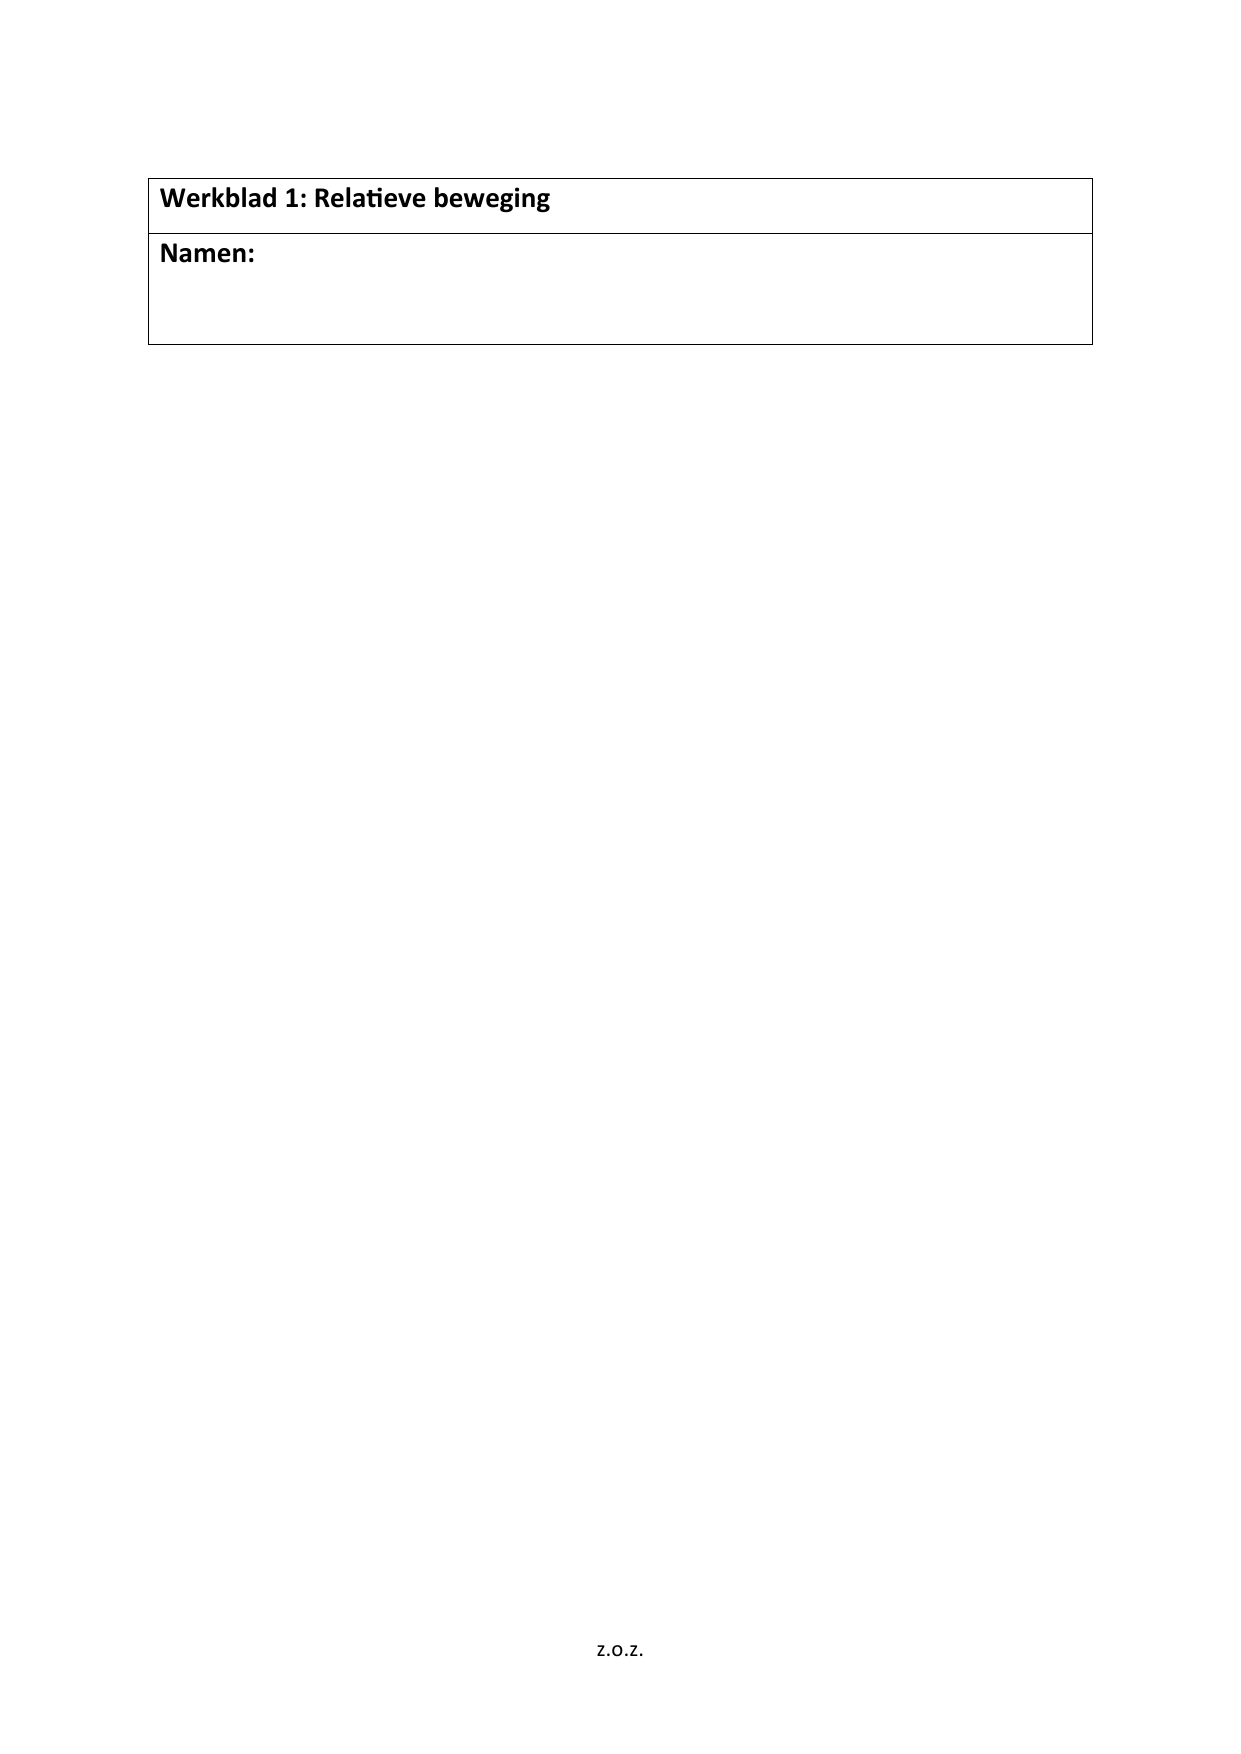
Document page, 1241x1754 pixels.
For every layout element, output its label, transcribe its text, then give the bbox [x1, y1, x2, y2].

table_cell Namen: [149, 234, 1092, 344]
table_header Werkblad 1: Relatieve beweging [149, 179, 1092, 233]
